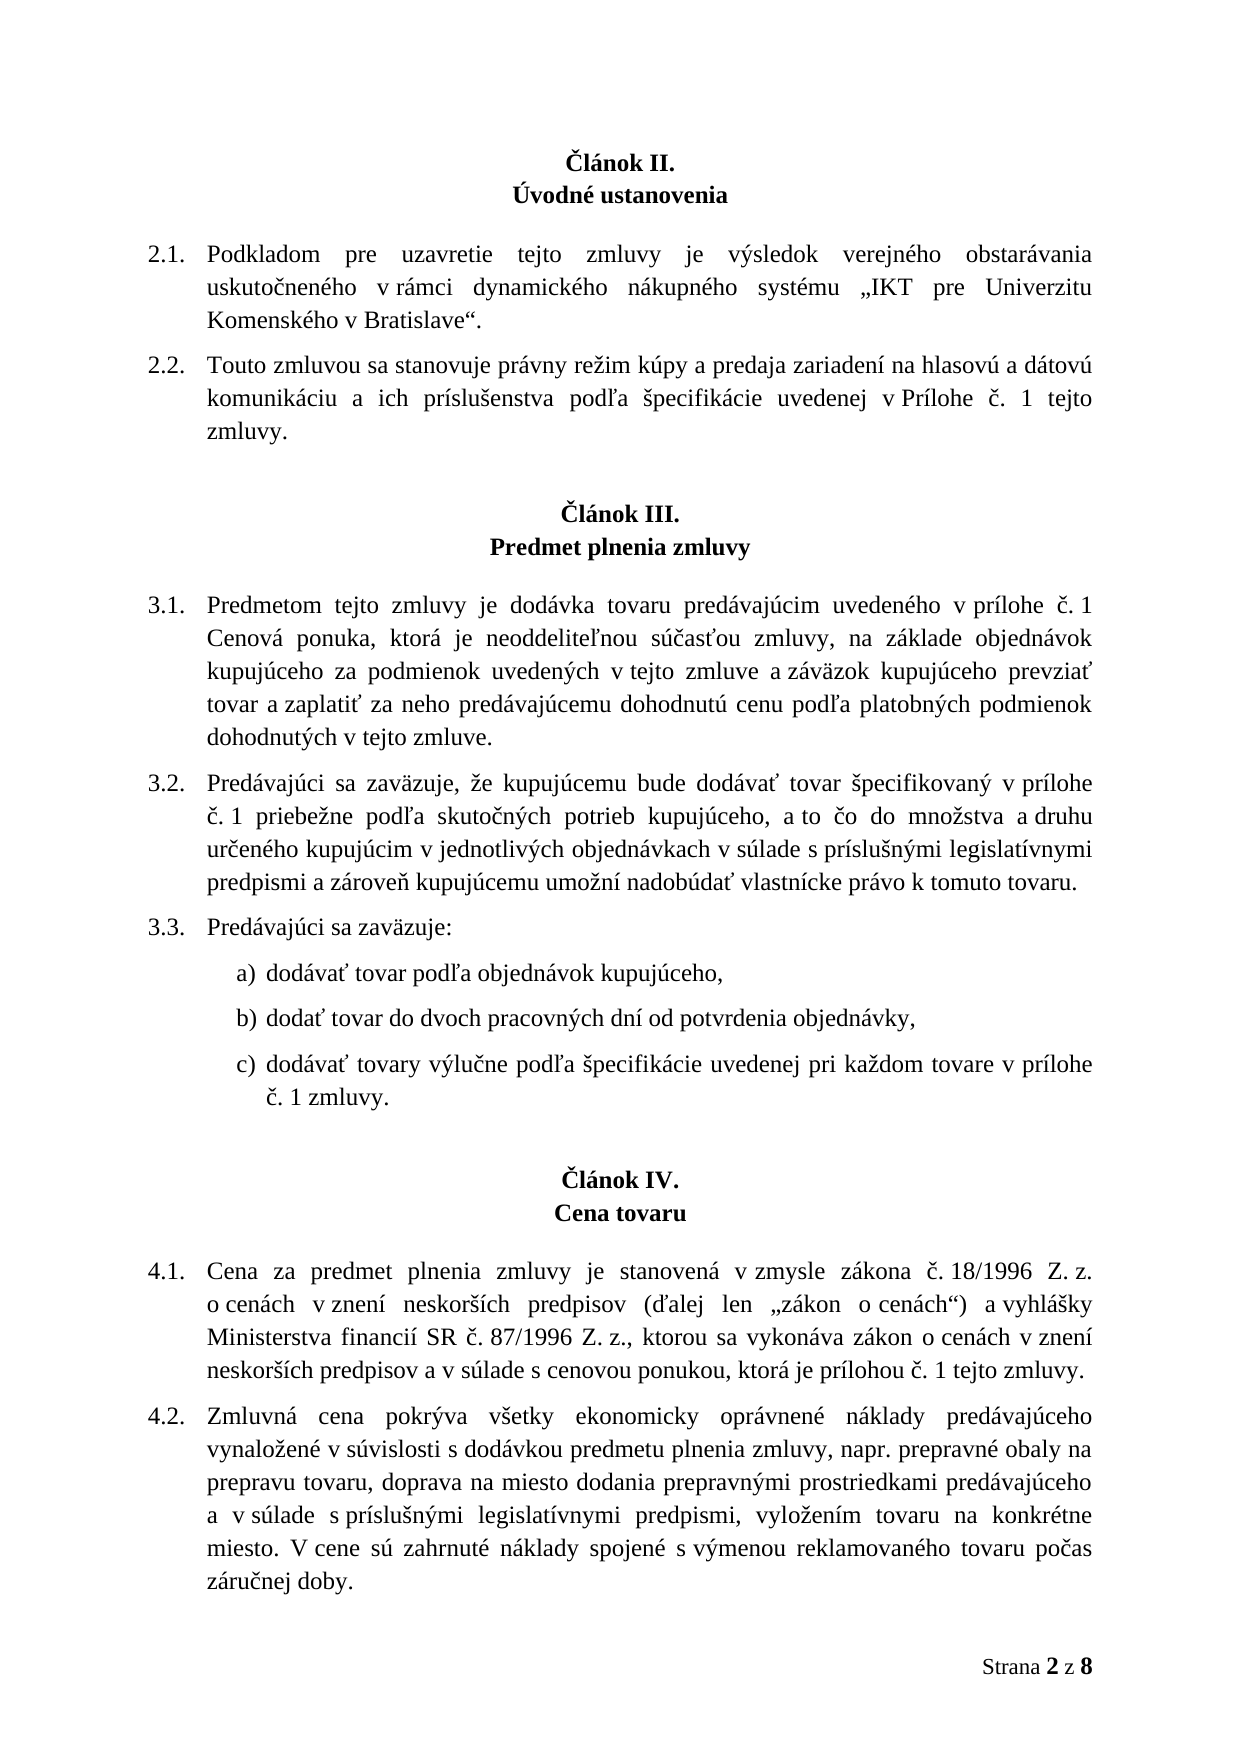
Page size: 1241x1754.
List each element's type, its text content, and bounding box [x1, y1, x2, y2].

list dodávať tovar podľa objednávok kupujúceho, [236, 958, 1093, 987]
subtitle Článok III. Predmet plnenia zmluvy [148, 499, 1093, 561]
list Zmluvná cena pokrýva všetky ekonomicky oprávnené náklady predávajúceho vynaložené v súvislosti s dodávkou predmetu plnenia zmluvy, napr. prepravné obaly na prepravu tovaru, doprava na miesto dodania prepravnými prostriedkami predávajúceho a v súlade s príslušnými legislatívnymi predpismi, vyložením tovaru na konkrétne miesto. V cene sú zahrnuté náklady spojené s výmenou reklamovaného tovaru počas záručnej doby. [148, 1401, 1093, 1594]
list Cena za predmet plnenia zmluvy je stanovená v zmysle zákona č. 18/1996 Z. z. o cenách v znení neskorších predpisov (ďalej len „zákon o cenách“) a vyhlášky Ministerstva financií SR č. 87/1996 Z. z., ktorou sa vykonáva zákon o cenách v znení neskorších predpisov a v súlade s cenovou ponukou, ktorá je prílohou č. 1 tejto zmluvy. [148, 1256, 1093, 1384]
list Predávajúci sa zaväzuje, že kupujúcemu bude dodávať tovar špecifikovaný v prílohe č. 1 priebežne podľa skutočných potrieb kupujúceho, a to čo do množstva a druhu určeného kupujúcim v jednotlivých objednávkach v súlade s príslušnými legislatívnymi predpismi a zároveň kupujúcemu umožní nadobúdať vlastnícke právo k tomuto tovaru. [148, 768, 1093, 896]
list Predávajúci sa zaväzuje: [148, 912, 1093, 941]
list dodať tovar do dvoch pracovných dní od potvrdenia objednávky, [236, 1003, 1093, 1032]
list dodávať tovary výlučne podľa špecifikácie uvedenej pri každom tovare v prílohe č. 1 zmluvy. [236, 1049, 1093, 1111]
list Podkladom pre uzavretie tejto zmluvy je výsledok verejného obstarávania uskutočneného v rámci dynamického nákupného systému „IKT pre Univerzitu Komenského v Bratislave“. [148, 239, 1093, 333]
list Touto zmluvou sa stanovuje právny režim kúpy a predaja zariadení na hlasovú a dátovú komunikáciu a ich príslušenstva podľa špecifikácie uvedenej v Prílohe č. 1 tejto zmluvy. [148, 350, 1093, 445]
subtitle Článok II. Úvodné ustanovenia [148, 148, 1093, 209]
list Predmetom tejto zmluvy je dodávka tovaru predávajúcim uvedeného v prílohe č. 1 Cenová ponuka, ktorá je neoddeliteľnou súčasťou zmluvy, na základe objednávok kupujúceho za podmienok uvedených v tejto zmluve a záväzok kupujúceho prevziať tovar a zaplatiť za neho predávajúcemu dohodnutú cenu podľa platobných podmienok dohodnutých v tejto zmluve. [148, 590, 1093, 751]
subtitle Článok IV. Cena tovaru [148, 1165, 1093, 1227]
